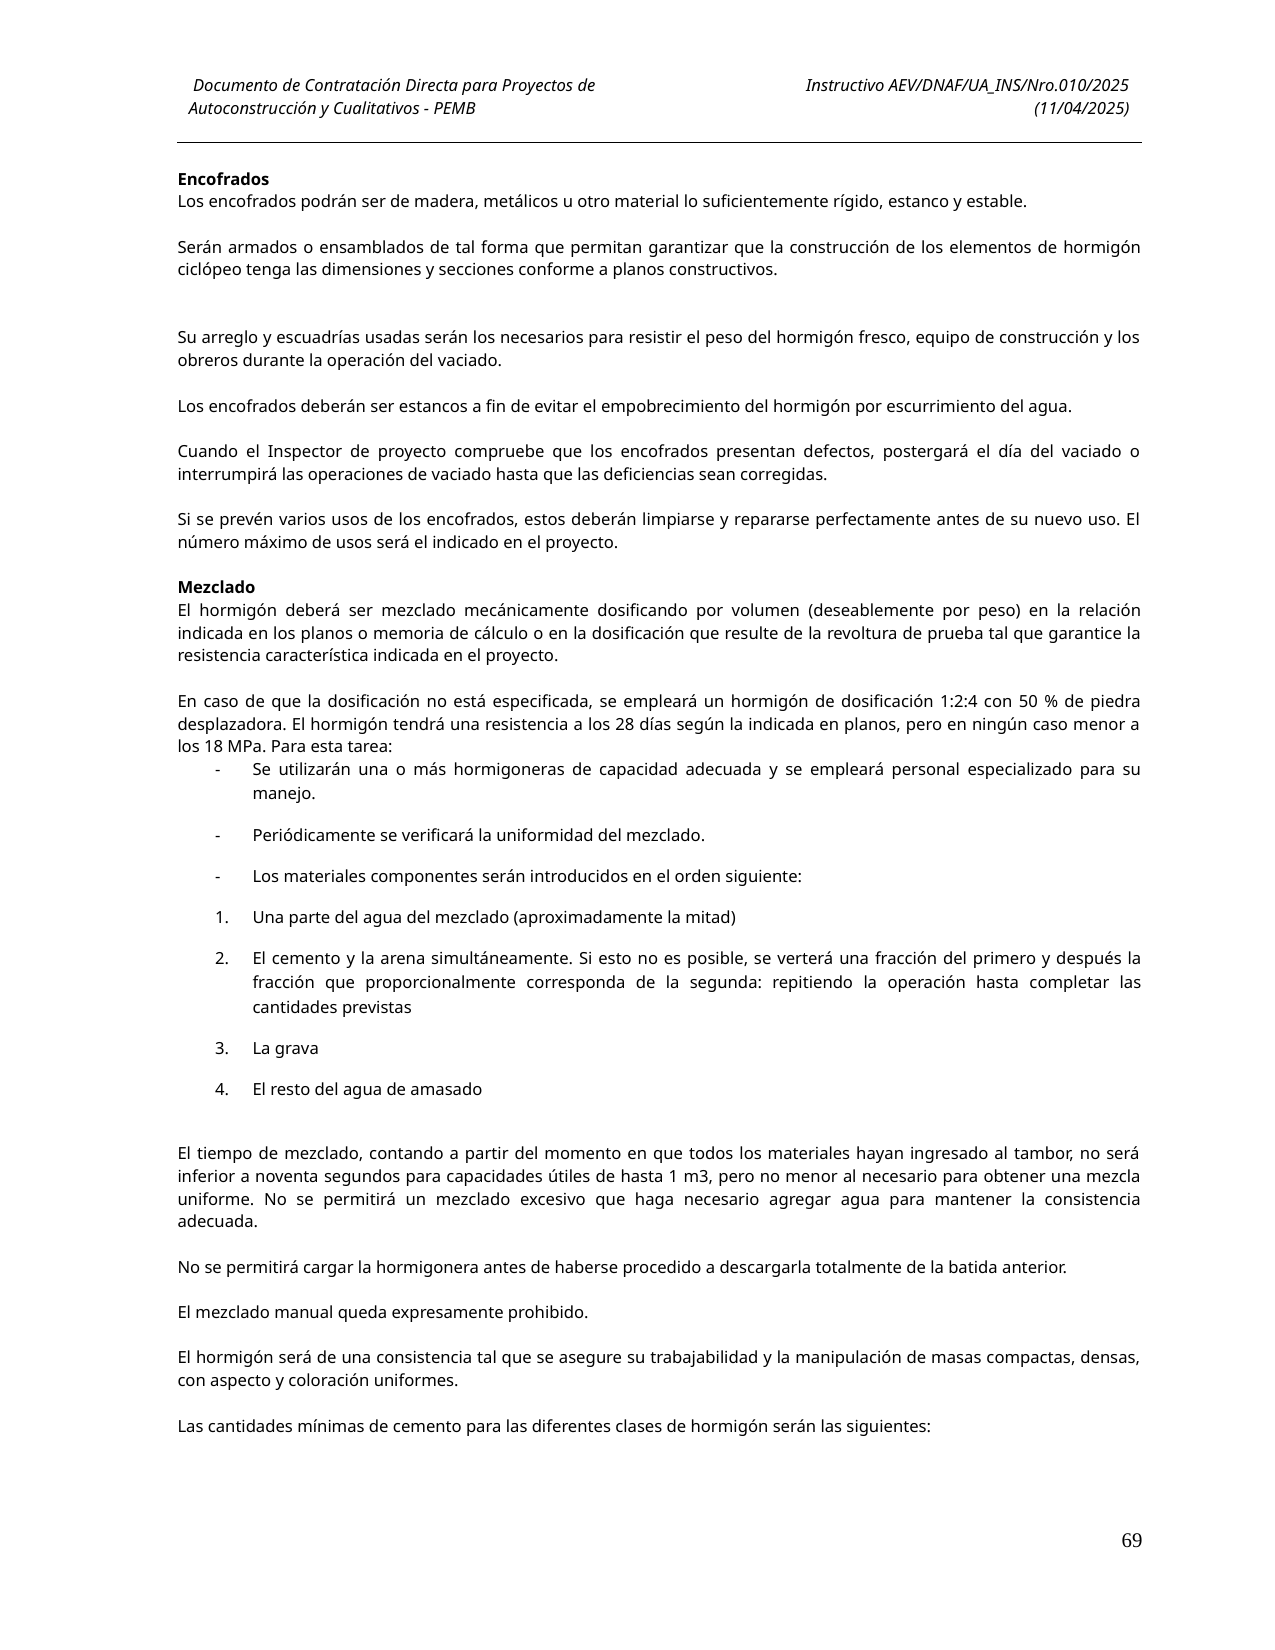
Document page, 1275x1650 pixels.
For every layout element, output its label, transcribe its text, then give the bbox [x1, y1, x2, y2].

list Una parte del agua del mezclado (aproximadamente la mitad) [215, 905, 1142, 928]
text El hormigón deberá ser mezclado mecánicamente dosificando por volumen (deseablemente por peso) en la relación indicada en los planos o memoria de cálculo o en la dosificación que resulte de la revoltura de prueba tal que garantice la resistencia característica indicada en el proyecto. [177, 598, 1142, 667]
list El resto del agua de amasado [215, 1078, 1142, 1101]
text Encofrados [177, 167, 1142, 190]
text Cuando el Inspector de proyecto compruebe que los encofrados presentan defectos, postergará el día del vaciado o interrumpirá las operaciones de vaciado hasta que las deficiencias sean corregidas. [177, 439, 1142, 485]
text Serán armados o ensamblados de tal forma que permitan garantizar que la construcción de los elementos de hormigón ciclópeo tenga las dimensiones y secciones conforme a planos constructivos. [177, 235, 1142, 281]
list Periódicamente se verificará la uniformidad del mezclado. [215, 823, 1142, 846]
list El cemento y la arena simultáneamente. Si esto no es posible, se verterá una fracción del primero y después la fracción que proporcionalmente corresponda de la segunda: repitiendo la operación hasta completar las cantidades previstas [215, 947, 1142, 1018]
text Si se prevén varios usos de los encofrados, estos deberán limpiarse y repararse perfectamente antes de su nuevo uso. El número máximo de usos será el indicado en el proyecto. [177, 508, 1142, 553]
text No se permitirá cargar la hormigonera antes de haberse procedido a descargarla totalmente de la batida anterior. [177, 1255, 1142, 1278]
text Las cantidades mínimas de cemento para las diferentes clases de hormigón serán las siguientes: [177, 1414, 1142, 1437]
text Los encofrados deberán ser estancos a fin de evitar el empobrecimiento del hormigón por escurrimiento del agua. [177, 394, 1142, 417]
text El mezclado manual queda expresamente prohibido. [177, 1301, 1142, 1323]
list Se utilizarán una o más hormigoneras de capacidad adecuada y se empleará personal especializado para su manejo. [215, 757, 1142, 805]
text El hormigón será de una consistencia tal que se asegure su trabajabilidad y la manipulación de masas compactas, densas, con aspecto y coloración uniformes. [177, 1346, 1142, 1391]
text Mezclado [177, 576, 1142, 598]
text En caso de que la dosificación no está especificada, se empleará un hormigón de dosificación 1:2:4 con 50 % de piedra desplazadora. El hormigón tendrá una resistencia a los 28 días según la indicada en planos, pero en ningún caso menor a los 18 MPa. Para esta tarea: [177, 689, 1142, 757]
list La grava [215, 1037, 1142, 1059]
text El tiempo de mezclado, contando a partir del momento en que todos los materiales hayan ingresado al tambor, no será inferior a noventa segundos para capacidades útiles de hasta 1 m3, pero no menor al necesario para obtener una mezcla uniforme. No se permitirá un mezclado excesivo que haga necesario agregar agua para mantener la consistencia adecuada. [177, 1142, 1142, 1232]
text Los encofrados podrán ser de madera, metálicos u otro material lo suficientemente rígido, estanco y estable. [177, 190, 1142, 212]
list Los materiales componentes serán introducidos en el orden siguiente: [215, 864, 1142, 887]
text Su arreglo y escuadrías usadas serán los necesarios para resistir el peso del hormigón fresco, equipo de construcción y los obreros durante la operación del vaciado. [177, 326, 1142, 371]
